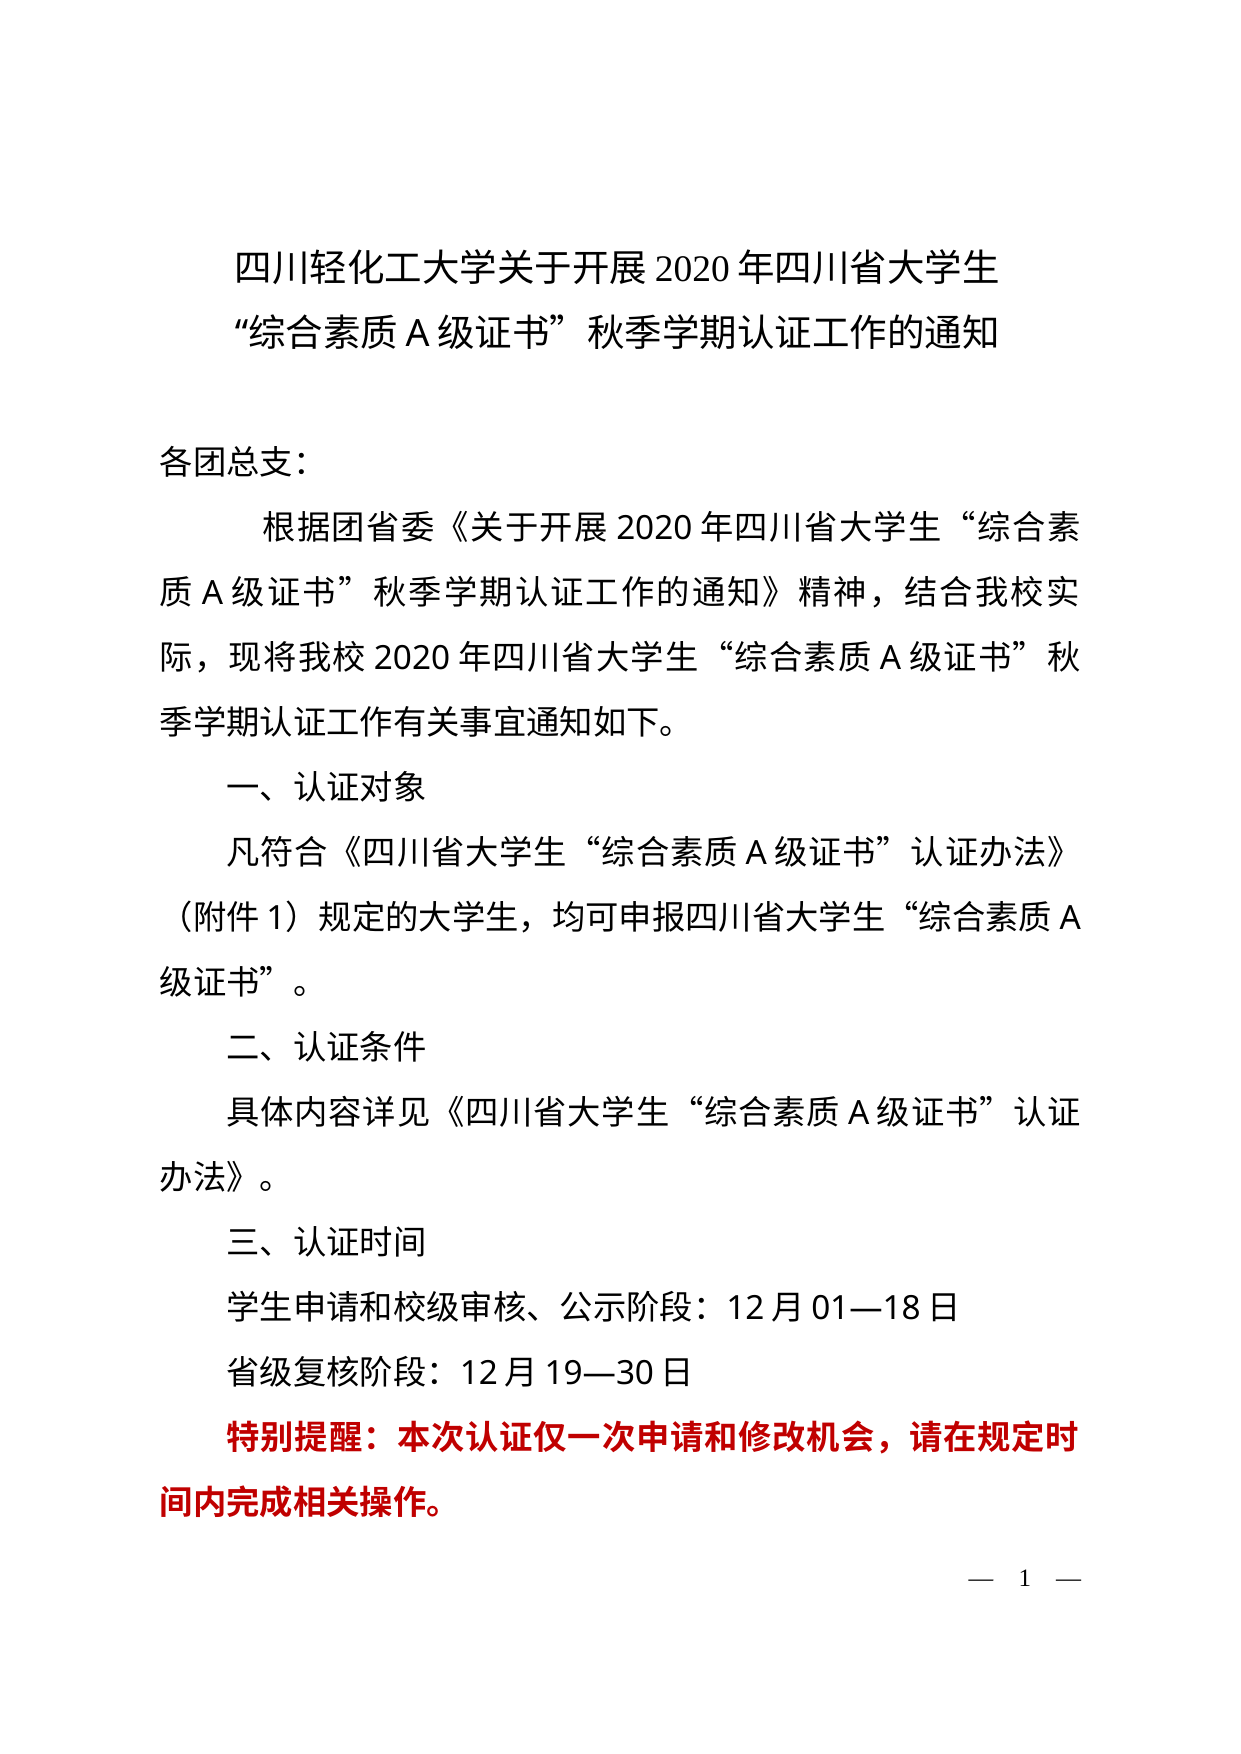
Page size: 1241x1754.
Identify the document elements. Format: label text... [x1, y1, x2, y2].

text 一、认证对象 [159, 753, 1081, 818]
text “综合素质A级证书”秋季学期认证工作的通知 [159, 298, 1081, 363]
text 省级复核阶段：12月19—30日 [159, 1338, 1081, 1403]
text 具体内容详见《四川省大学生“综合素质A级证书”认证办法》。 [159, 1078, 1081, 1208]
text 学生申请和校级审核、公示阶段：12月01—18日 [159, 1273, 1081, 1338]
text 四川轻化工大学关于开展2020年四川省大学生 [159, 233, 1081, 298]
text 特别提醒：本次认证仅一次申请和修改机会，请在规定时间内完成相关操作。 [159, 1403, 1081, 1533]
text 根据团省委《关于开展2020年四川省大学生“综合素质A级证书”秋季学期认证工作的通知》精神，结合我校实际，现将我校2020年四川省大学生“综合素质A级证书”秋季学期认证工作有关事宜通知如下。 [159, 493, 1081, 753]
text 各团总支： [159, 428, 1081, 493]
text 二、认证条件 [226, 1013, 1081, 1078]
text 凡符合《四川省大学生“综合素质A级证书”认证办法》（附件1）规定的大学生，均可申报四川省大学生“综合素质A级证书”。 [159, 818, 1081, 1013]
text 三、认证时间 [159, 1208, 1081, 1273]
